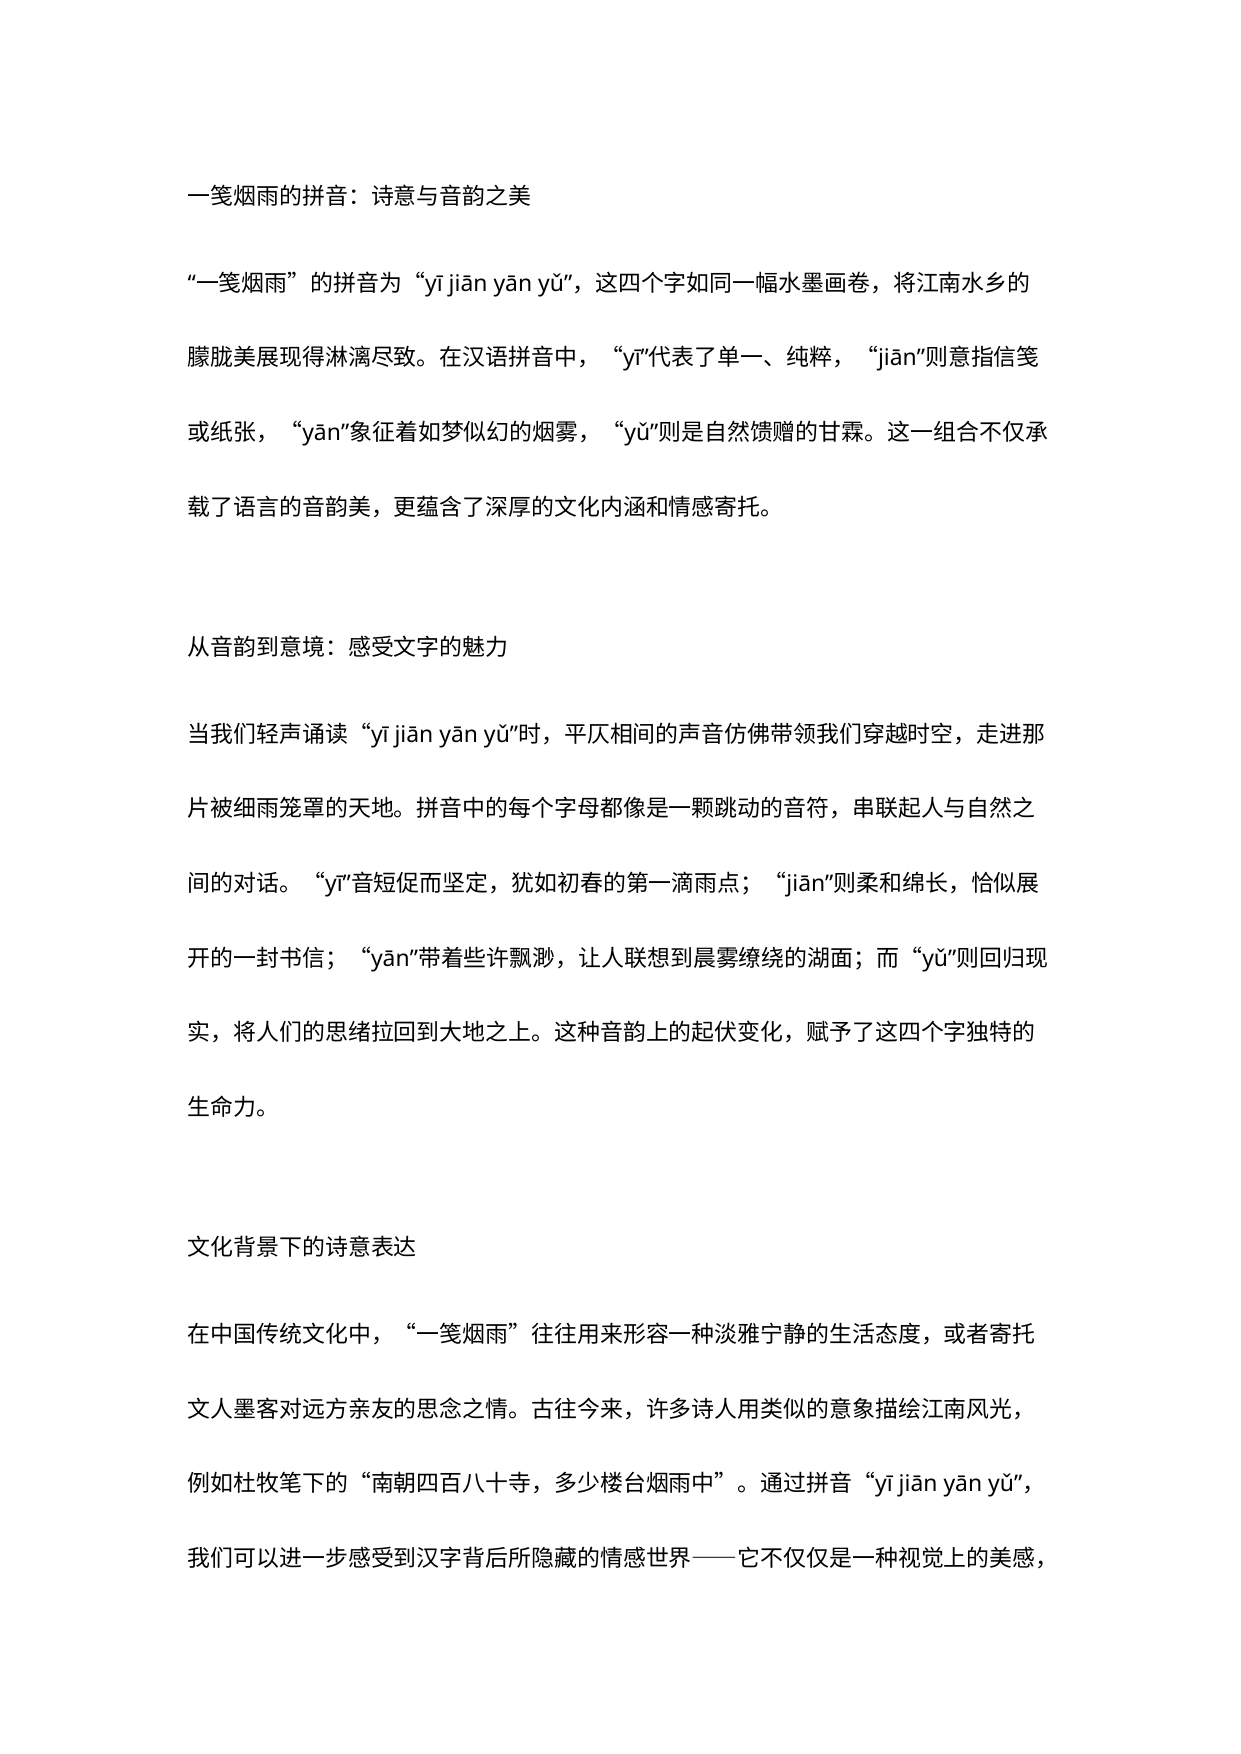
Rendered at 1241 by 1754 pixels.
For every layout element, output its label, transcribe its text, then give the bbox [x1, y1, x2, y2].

text 当我们轻声诵读“yī jiān yān yǔ”时，平仄相间的声音仿佛带领我们穿越时空，走进那片被细雨笼罩的天地。拼音中的每个字母都像是一颗跳动的音符，串联起人与自然之间的对话。“yī”音短促而坚定，犹如初春的第一滴雨点；“jiān”则柔和绵长，恰似展开的一封书信；“yān”带着些许飘渺，让人联想到晨雾缭绕的湖面；而“yǔ”则回归现实，将人们的思绪拉回到大地之上。这种音韵上的起伏变化，赋予了这四个字独特的生命力。 [187, 699, 1053, 1138]
text “一笺烟雨”的拼音为“yī jiān yān yǔ”，这四个字如同一幅水墨画卷，将江南水乡的朦胧美展现得淋漓尽致。在汉语拼音中，“yī”代表了单一、纯粹，“jiān”则意指信笺或纸张，“yān”象征着如梦似幻的烟雾，“yǔ”则是自然馈赠的甘霖。这一组合不仅承载了语言的音韵美，更蕴含了深厚的文化内涵和情感寄托。 [187, 248, 1053, 538]
text 从音韵到意境：感受文字的魅力 [187, 613, 1053, 678]
text 文化背景下的诗意表达 [187, 1213, 1053, 1278]
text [187, 1300, 1053, 1589]
text 一笺烟雨的拼音：诗意与音韵之美 [187, 162, 1053, 227]
